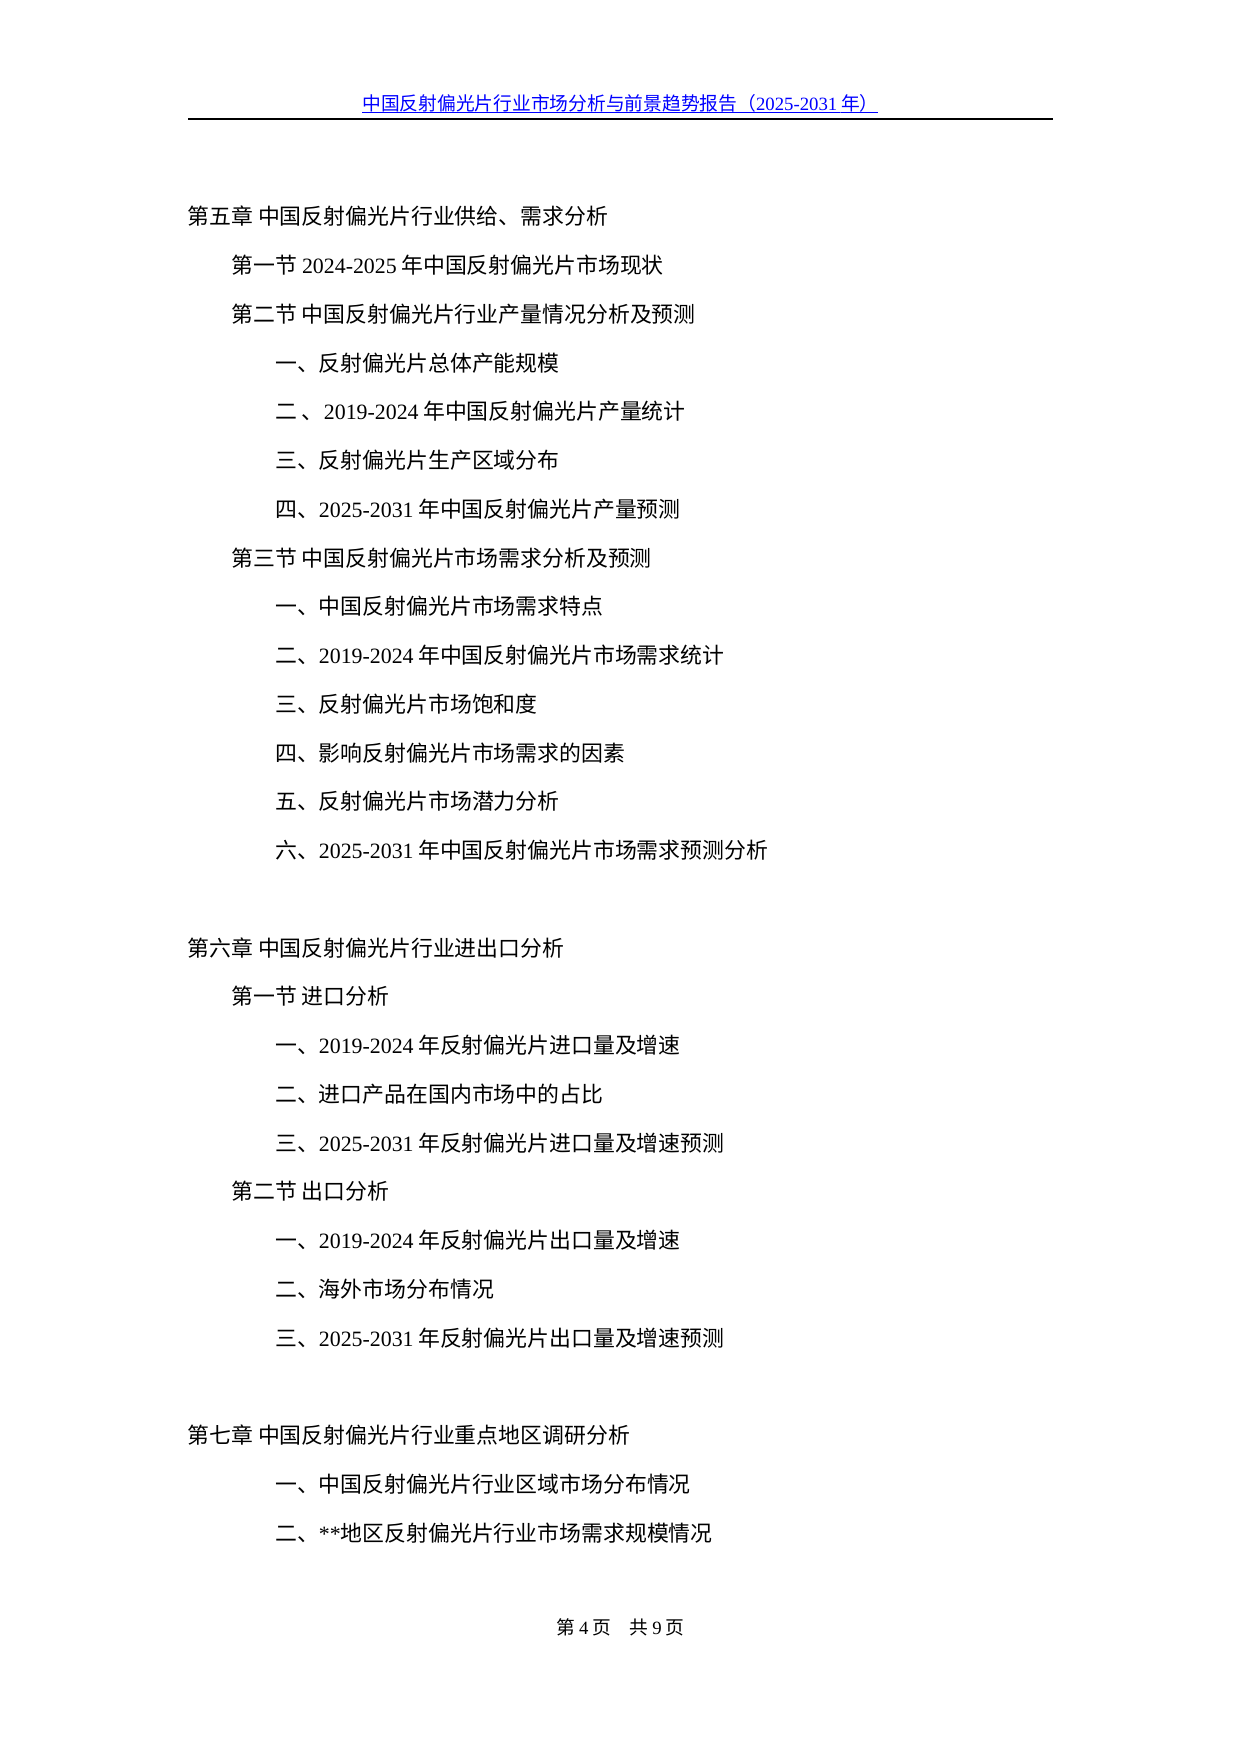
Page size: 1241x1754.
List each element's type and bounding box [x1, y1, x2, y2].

text [187, 150, 1053, 1548]
